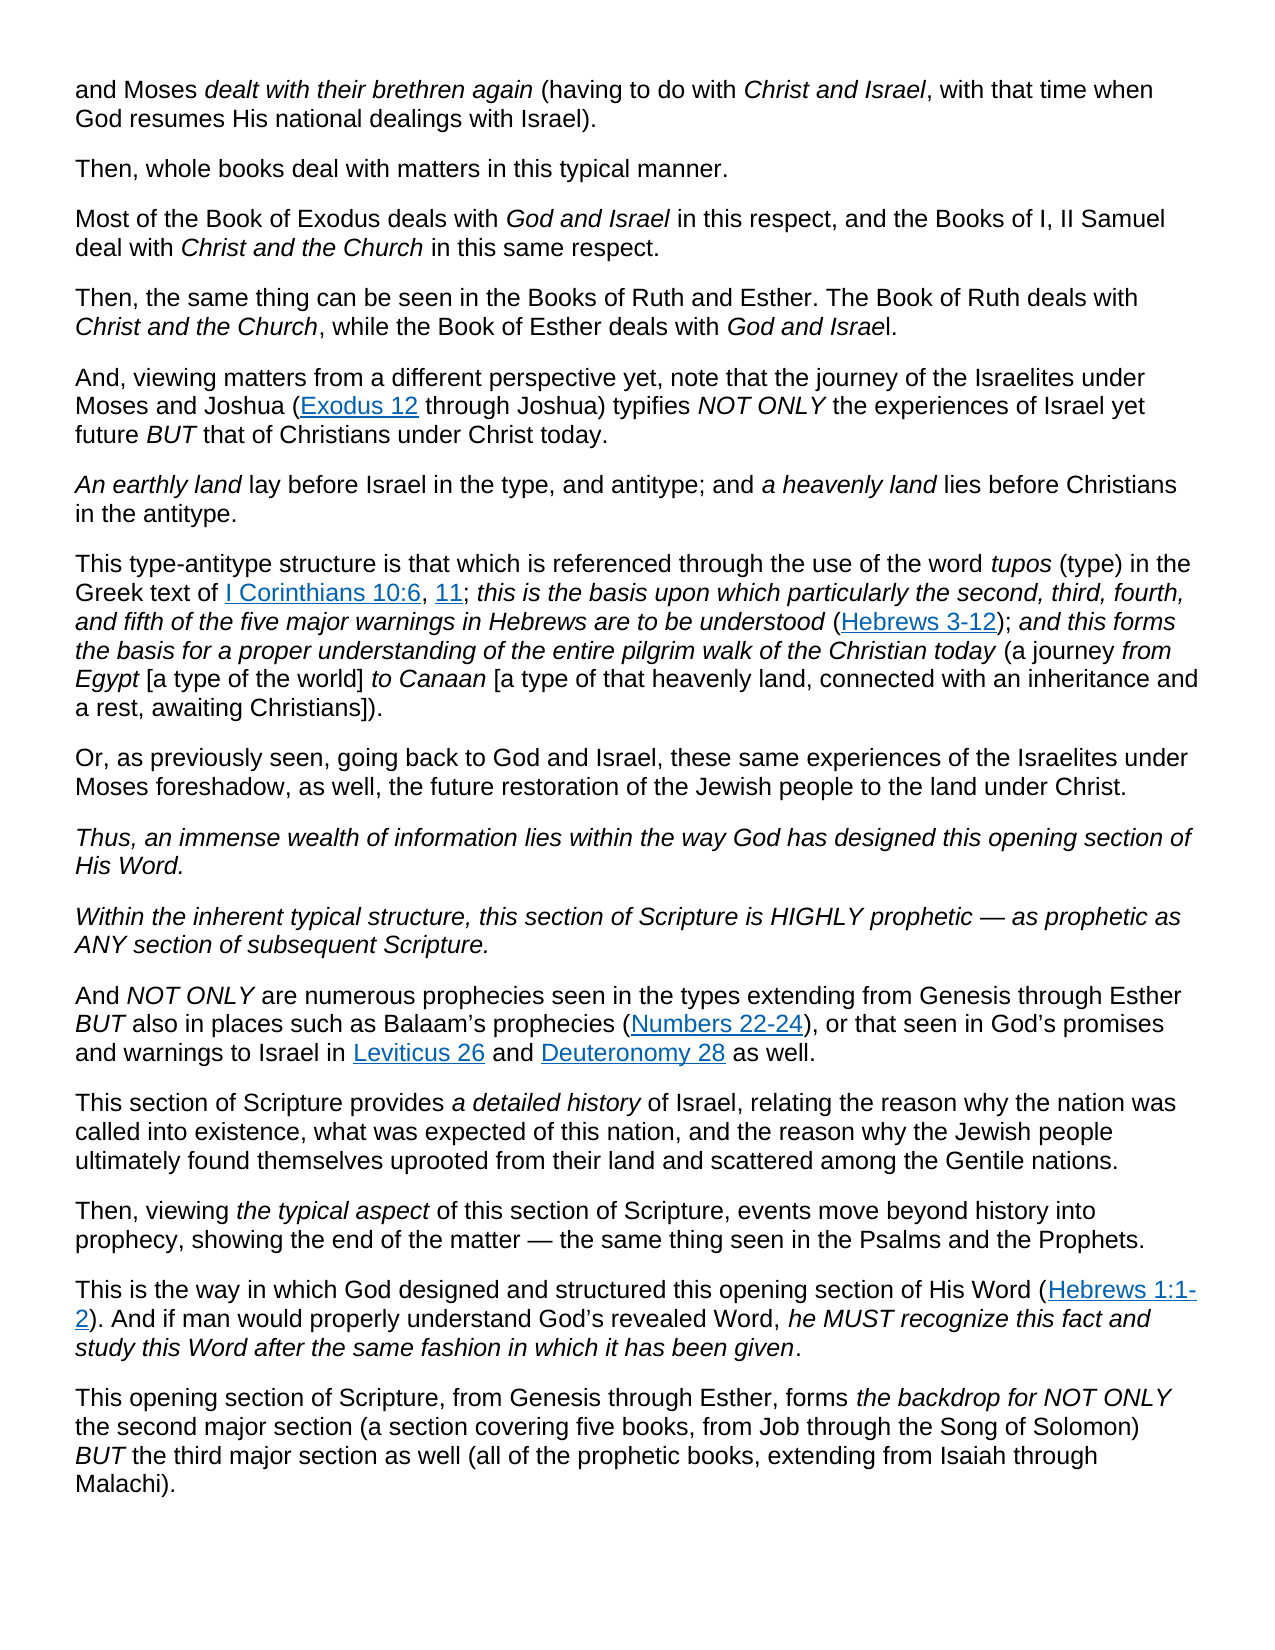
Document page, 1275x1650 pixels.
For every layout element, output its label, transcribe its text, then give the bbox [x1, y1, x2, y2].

text Thus, an immense wealth of information lies within the way God has designed this opening section of His Word. [75, 822, 1200, 880]
text And NOT ONLY are numerous prophecies seen in the types extending from Genesis through Esther BUT also in places such as Balaam’s prophecies (Numbers 22-24), or that seen in God’s promises and warnings to Israel in Leviticus 26 and Deuteronomy 28 as well. [75, 981, 1200, 1067]
text This is the way in which God designed and structured this opening section of His Word (Hebrews 1:1-2). And if man would properly understand God’s revealed Word, he MUST recognize this fact and study this Word after the same fashion in which it has been given. [75, 1275, 1200, 1362]
text Then, the same thing can be seen in the Books of Ruth and Esther. The Book of Ruth deals with Christ and the Church, while the Book of Esther deals with God and Israel. [75, 283, 1200, 341]
text And, viewing matters from a different perspective yet, note that the journey of the Israelites under Moses and Joshua (Exodus 12 through Joshua) typifies NOT ONLY the experiences of Israel yet future BUT that of Christians under Christ today. [75, 362, 1200, 449]
text Then, viewing the typical aspect of this section of Scripture, events move beyond history into prophecy, showing the end of the matter — the same thing seen in the Psalms and the Prophets. [75, 1196, 1200, 1254]
text Within the inherent typical structure, this section of Scripture is HIGHLY prophetic — as prophetic as ANY section of subsequent Scripture. [75, 902, 1200, 959]
text This section of Scripture provides a detailed history of Israel, relating the reason why the nation was called into existence, what was expected of this nation, and the reason why the Jewish people ultimately found themselves uprooted from their land and scattered among the Gentile nations. [75, 1088, 1200, 1175]
text This type-antitype structure is that which is referenced through the use of the word tupos (type) in the Greek text of I Corinthians 10:6, 11; this is the basis upon which particularly the second, third, fourth, and fifth of the five major warnings in Hebrews are to be understood (Hebrews 3-12); and this forms the basis for a proper understanding of the entire pilgrim walk of the Christian today (a journey from Egypt [a type of the world] to Canaan [a type of that heavenly land, connected with an inheritance and a rest, awaiting Christians]). [75, 549, 1200, 722]
text Or, as previously seen, going back to God and Israel, these same experiences of the Israelites under Moses foreshadow, as well, the future restoration of the Jewish people to the land under Christ. [75, 743, 1200, 801]
text This opening section of Scripture, from Genesis through Esther, forms the backdrop for NOT ONLY the second major section (a section covering five books, from Job through the Song of Solomon) BUT the third major section as well (all of the prophetic books, extending from Isaiah through Malachi). [75, 1383, 1200, 1498]
text Most of the Book of Exodus deals with God and Israel in this respect, and the Books of I, II Samuel deal with Christ and the Church in this same respect. [75, 204, 1200, 262]
text Then, whole books deal with matters in this typical manner. [75, 154, 1200, 183]
text An earthly land lay before Israel in the type, and antitype; and a heavenly land lies before Christians in the antitype. [75, 470, 1200, 528]
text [75, 75, 1200, 132]
